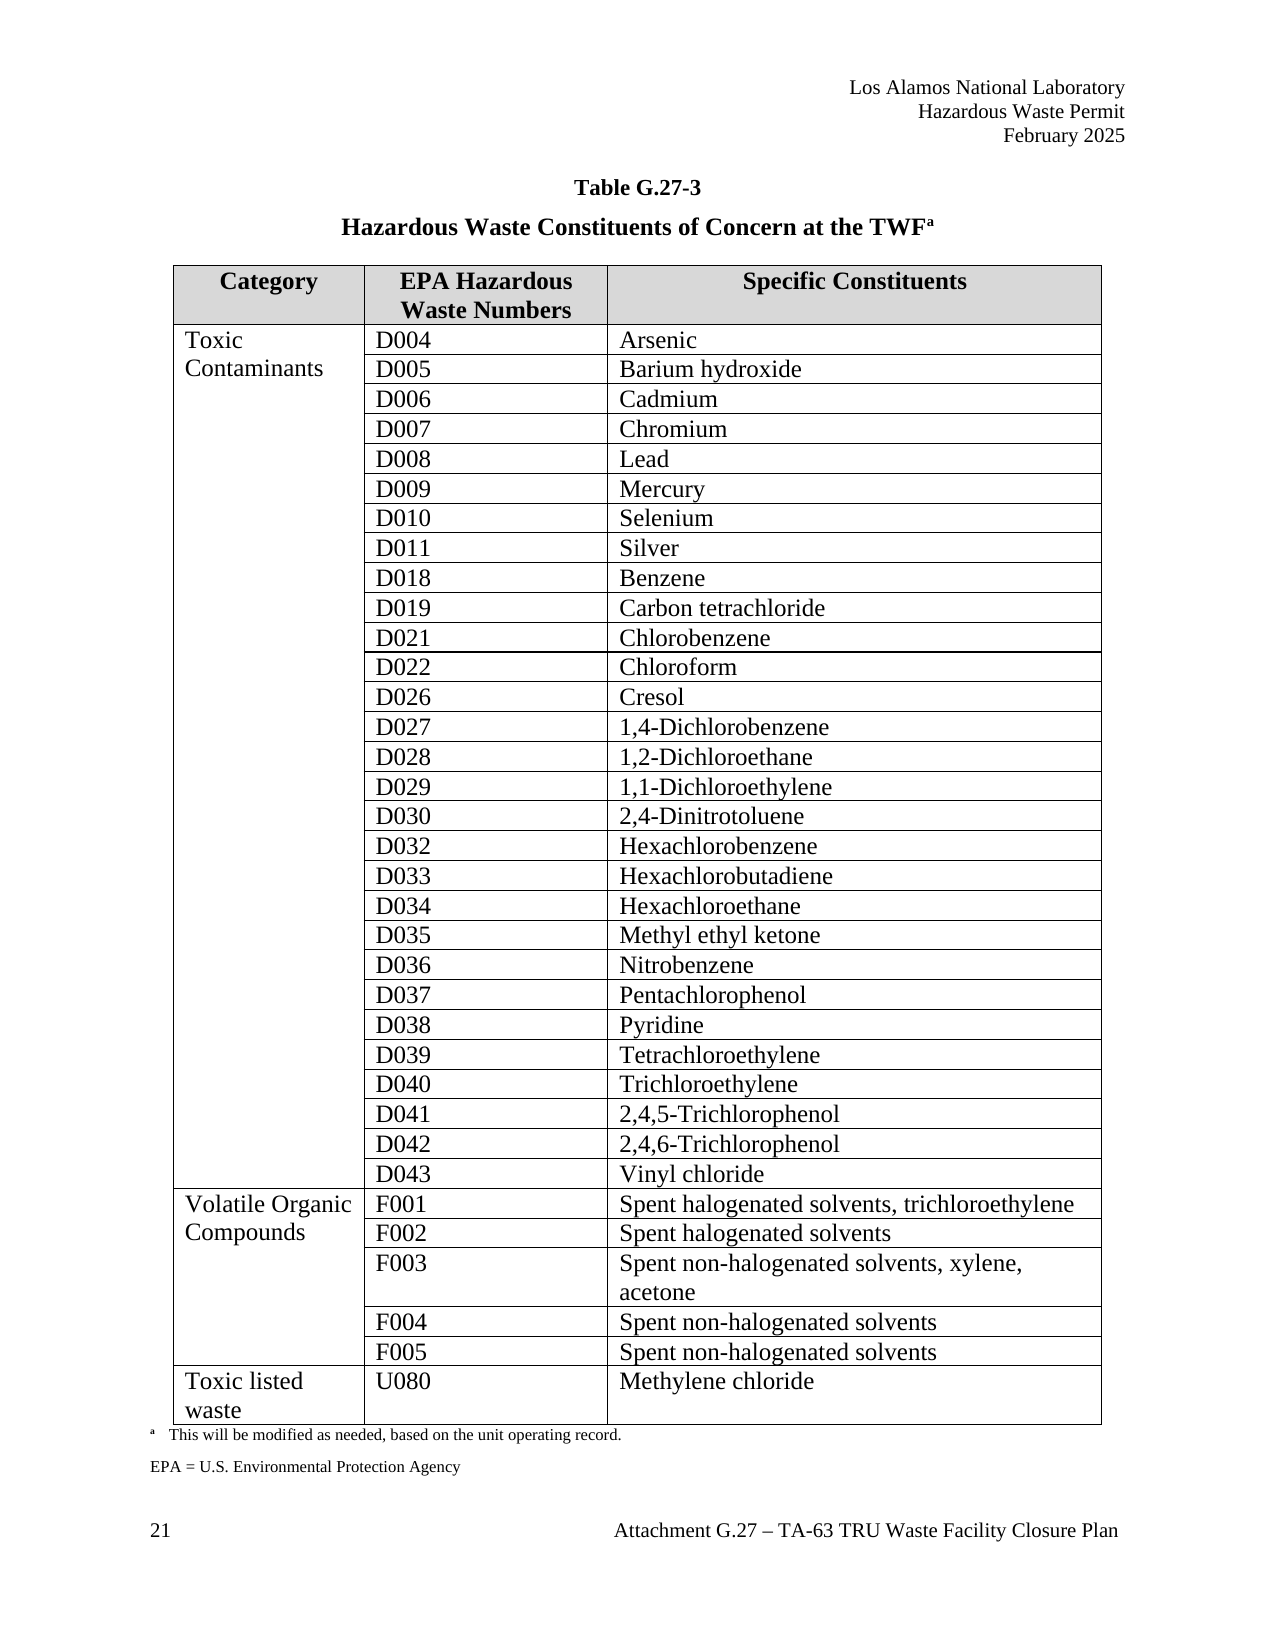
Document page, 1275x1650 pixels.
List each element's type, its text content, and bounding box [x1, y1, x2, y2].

table_cell D033 [365, 861, 607, 890]
table_cell D006 [365, 384, 607, 413]
table_cell D021 [365, 623, 607, 651]
table_cell D037 [365, 980, 607, 1009]
table_cell Hexachlorobutadiene [608, 861, 1101, 890]
table_cell F004 [365, 1307, 607, 1336]
table_cell Volatile Organic Compounds [174, 1189, 364, 1365]
table_cell D028 [365, 742, 607, 771]
table_cell D022 [365, 653, 607, 681]
table_cell Cresol [608, 682, 1101, 711]
table_cell D042 [365, 1129, 607, 1158]
table_header EPA Hazardous Waste Numbers [365, 266, 607, 324]
table_cell Trichloroethylene [608, 1070, 1101, 1098]
table_cell F002 [365, 1219, 607, 1247]
table_cell Arsenic [608, 325, 1101, 353]
text EPA = U.S. Environmental Protection Agency [150, 1457, 1125, 1476]
table_cell Hexachlorobenzene [608, 831, 1101, 860]
table_cell Nitrobenzene [608, 950, 1101, 979]
table_cell Toxic listed waste [174, 1366, 364, 1424]
table_cell Silver [608, 533, 1101, 562]
table_cell 1,1-Dichloroethylene [608, 772, 1101, 800]
table_cell Spent non-halogenated solvents, xylene, acetone [608, 1248, 1101, 1306]
table_cell Chloroform [608, 653, 1101, 681]
table_cell F003 [365, 1248, 607, 1306]
table_cell Spent halogenated solvents, trichloroethylene [608, 1189, 1101, 1217]
table_header Specific Constituents [608, 266, 1101, 324]
table_cell D009 [365, 474, 607, 502]
table_cell Selenium [608, 504, 1101, 532]
subtitle Table G.27-3 [150, 173, 1125, 200]
table_cell D039 [365, 1040, 607, 1068]
table_cell U080 [365, 1366, 607, 1424]
table_cell 2,4-Dinitrotoluene [608, 801, 1101, 830]
table_cell Methyl ethyl ketone [608, 921, 1101, 949]
table_cell D018 [365, 563, 607, 592]
table_cell 2,4,5-Trichlorophenol [608, 1099, 1101, 1128]
table_cell Barium hydroxide [608, 355, 1101, 383]
table_cell Pentachlorophenol [608, 980, 1101, 1009]
table_cell D034 [365, 891, 607, 919]
table_cell D043 [365, 1159, 607, 1188]
table_cell D029 [365, 772, 607, 800]
text Hazardous Waste Constituents of Concern at the TWFa [150, 212, 1125, 241]
table_cell D038 [365, 1010, 607, 1039]
table_cell Spent non-halogenated solvents [608, 1307, 1101, 1336]
table_cell D011 [365, 533, 607, 562]
table_cell Benzene [608, 563, 1101, 592]
table_cell D041 [365, 1099, 607, 1128]
table_header Category [174, 266, 364, 324]
table_cell 1,4-Dichlorobenzene [608, 712, 1101, 741]
table_cell D005 [365, 355, 607, 383]
table_cell Cadmium [608, 384, 1101, 413]
table_cell D004 [365, 325, 607, 353]
table_cell Toxic Contaminants [174, 325, 364, 1188]
table_cell Chromium [608, 414, 1101, 443]
table_cell Spent non-halogenated solvents [608, 1337, 1101, 1365]
table_cell Mercury [608, 474, 1101, 502]
table_cell F005 [365, 1337, 607, 1365]
table_cell D036 [365, 950, 607, 979]
table_cell D032 [365, 831, 607, 860]
table_cell Spent halogenated solvents [608, 1219, 1101, 1247]
table_cell D010 [365, 504, 607, 532]
table_cell D035 [365, 921, 607, 949]
table_cell D008 [365, 444, 607, 473]
table_cell Tetrachloroethylene [608, 1040, 1101, 1068]
table_cell Hexachloroethane [608, 891, 1101, 919]
table_cell D040 [365, 1070, 607, 1098]
table_cell Chlorobenzene [608, 623, 1101, 651]
table_cell Carbon tetrachloride [608, 593, 1101, 622]
table_cell F001 [365, 1189, 607, 1217]
table_cell D007 [365, 414, 607, 443]
table_cell D030 [365, 801, 607, 830]
table_cell Methylene chloride [608, 1366, 1101, 1424]
table_cell Lead [608, 444, 1101, 473]
table_cell Pyridine [608, 1010, 1101, 1039]
table_cell D027 [365, 712, 607, 741]
table_cell D026 [365, 682, 607, 711]
text a This will be modified as needed, based on the unit operating record. [150, 1425, 1125, 1444]
table_cell Vinyl chloride [608, 1159, 1101, 1188]
table_cell 2,4,6-Trichlorophenol [608, 1129, 1101, 1158]
table_cell 1,2-Dichloroethane [608, 742, 1101, 771]
table_cell D019 [365, 593, 607, 622]
